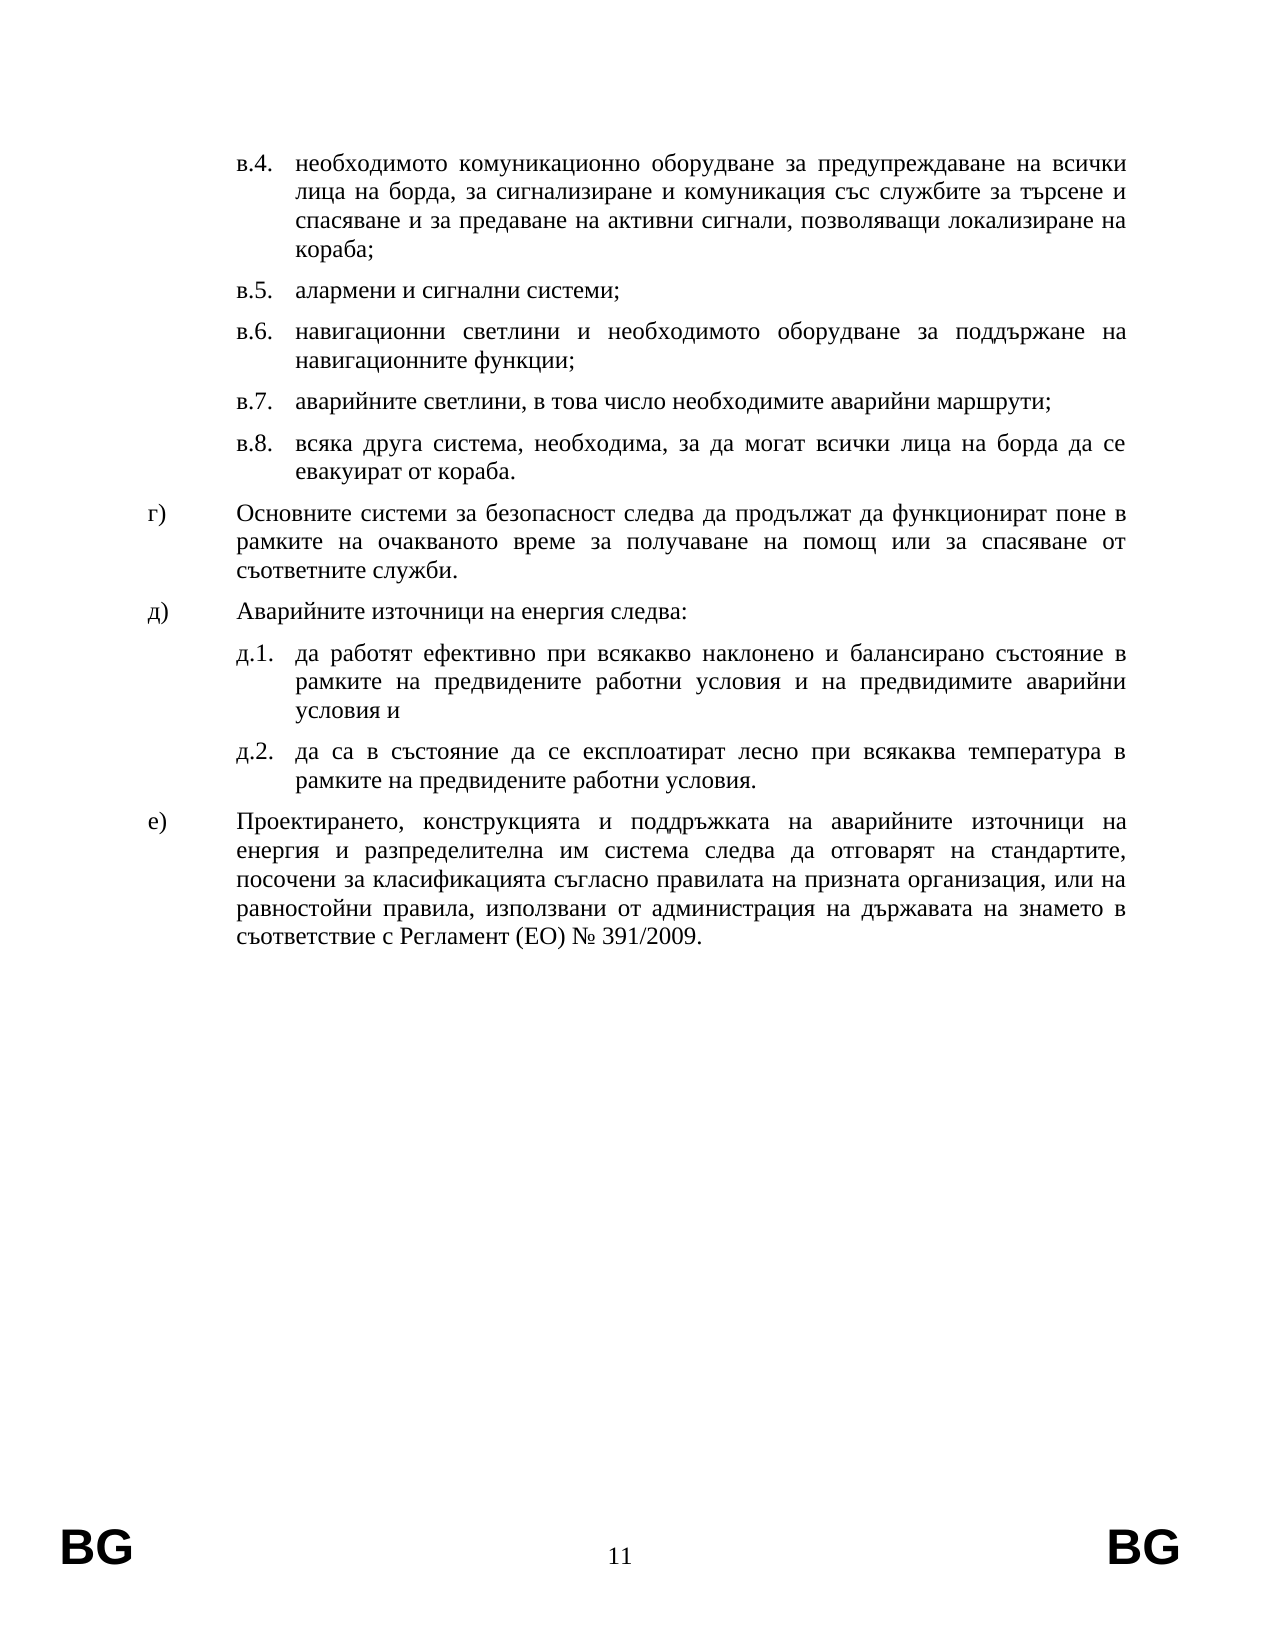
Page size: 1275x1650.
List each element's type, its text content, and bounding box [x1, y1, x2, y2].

text в.8. всяка друга система, необходима, за да могат всички лица на борда да се евакуират от кораба. [236, 428, 1127, 485]
text е) Проектирането, конструкцията и поддръжката на аварийните източници на енергия и разпределителна им система следва да отговарят на стандартите, посочени за класификацията съгласно правилата на призната организация, или на равностойни правила, използвани от администрация на държавата на знамето в съответствие с Регламент (ЕО) № 391/2009. [148, 806, 1127, 950]
text д.1. да работят ефективно при всякакво наклонено и балансирано състояние в рамките на предвидените работни условия и на предвидимите аварийни условия и [236, 638, 1127, 724]
text д.2. да са в състояние да се експлоатират лесно при всякаква температура в рамките на предвидените работни условия. [236, 736, 1127, 794]
text в.5. алармени и сигнални системи; [236, 275, 1127, 304]
text в.7. аварийните светлини, в това число необходимите аварийни маршрути; [236, 386, 1127, 415]
text д) Аварийните източници на енергия следва: [148, 596, 1127, 625]
text в.6. навигационни светлини и необходимото оборудване за поддържане на навигационните функции; [236, 316, 1127, 374]
text г) Основните системи за безопасност следва да продължат да функционират поне в рамките на очакваното време за получаване на помощ или за спасяване от съответните служби. [148, 498, 1127, 584]
text в.4. необходимото комуникационно оборудване за предупреждаване на всички лица на борда, за сигнализиране и комуникация със службите за търсене и спасяване и за предаване на активни сигнали, позволяващи локализиране на кораба; [236, 148, 1127, 263]
